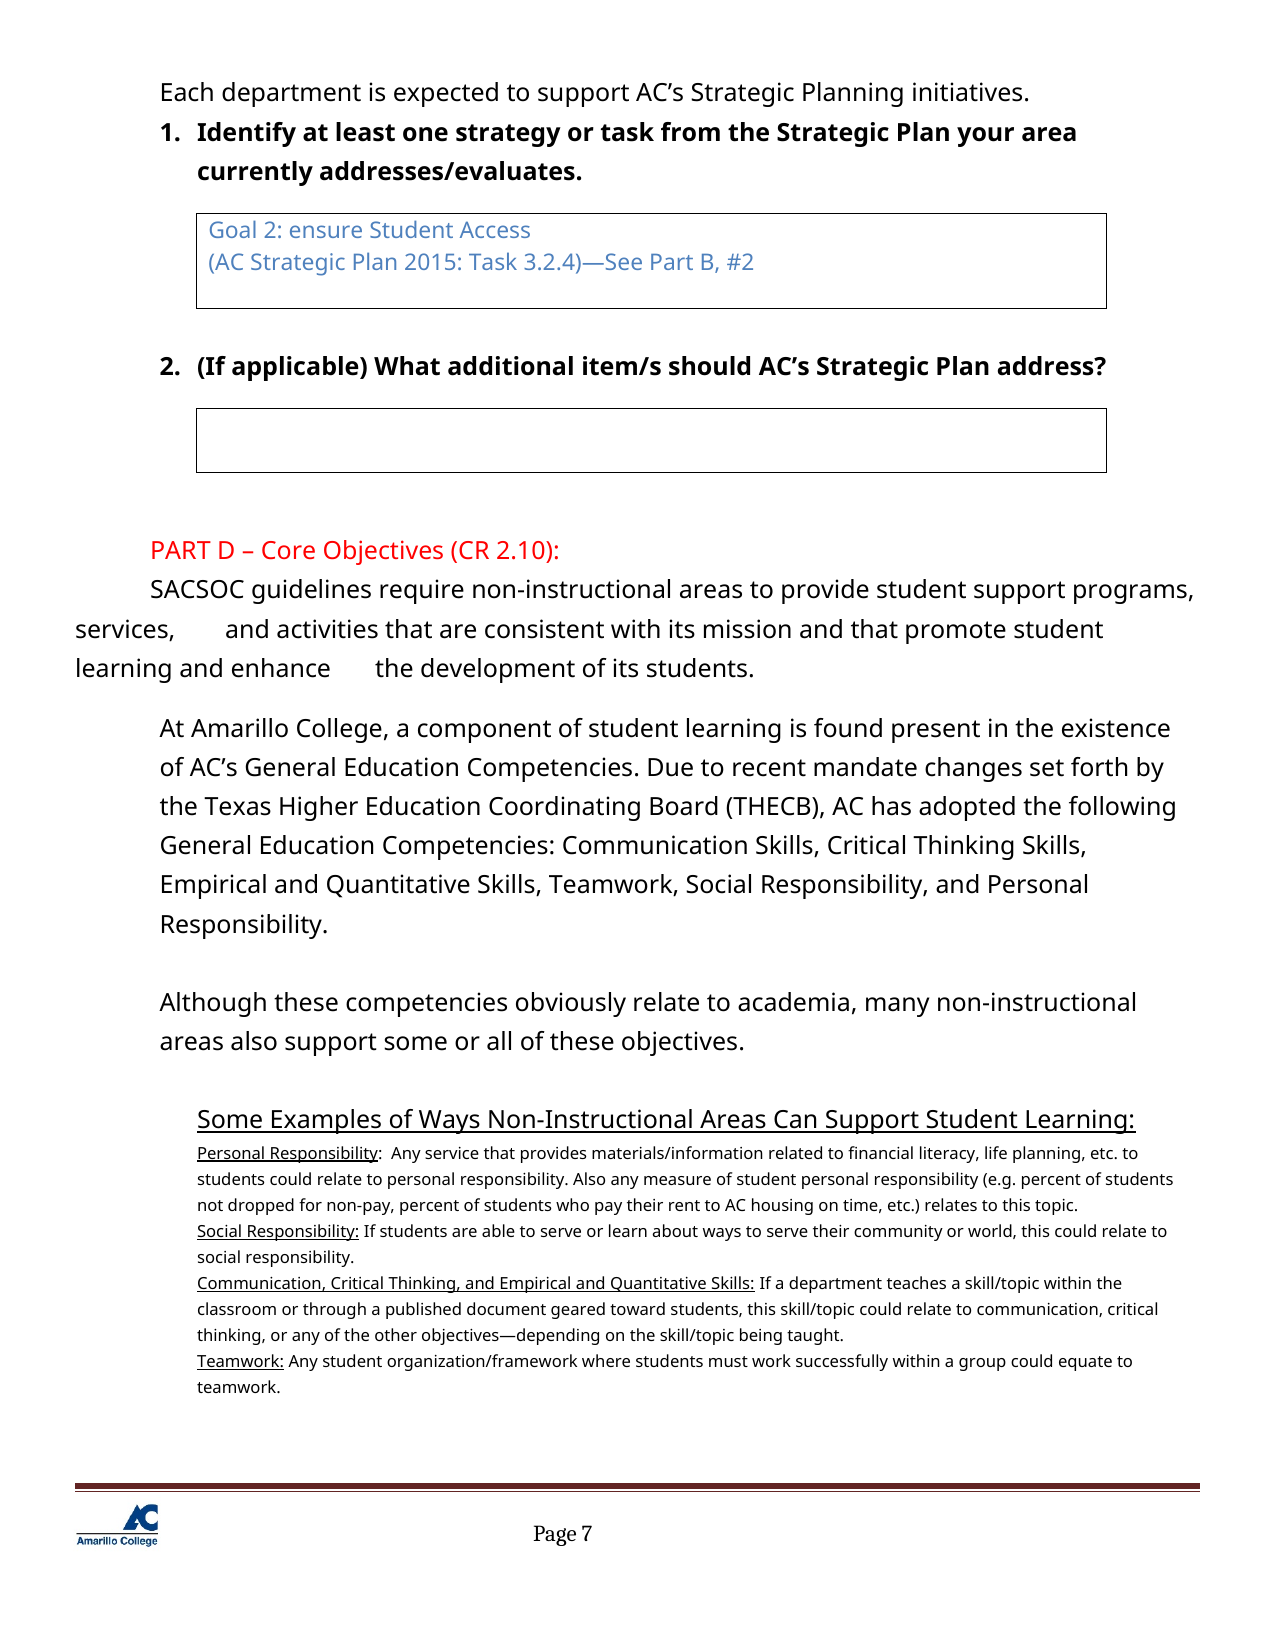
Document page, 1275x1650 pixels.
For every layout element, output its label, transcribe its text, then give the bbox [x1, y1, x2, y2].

list Some Examples of Ways Non-Instructional Areas Can Support Student Learning: [197, 1102, 1200, 1136]
list At Amarillo College, a component of student learning is found present in the existence of AC’s General Education Competencies. Due to recent mandate changes set forth by the Texas Higher Education Coordinating Board (THECB), AC has adopted the following General Education Competencies: Communication Skills, Critical Thinking Skills, Empirical and Quantitative Skills, Teamwork, Social Responsibility, and Personal Responsibility. [159, 710, 1200, 940]
list Communication, Critical Thinking, and Empirical and Quantitative Skills: If a department teaches a skill/topic within the classroom or through a published document geared toward students, this skill/topic could relate to communication, critical thinking, or any of the other objectives—depending on the skill/topic being taught. Teamwork: Any student organization/framework where students must work successfully within a group could equate to teamwork. [197, 1271, 1200, 1398]
table_header [197, 409, 1106, 472]
list Personal Responsibility: Any service that provides materials/information related to financial literacy, life planning, etc. to students could relate to personal responsibility. Also any measure of student personal responsibility (e.g. percent of students not dropped for non-pay, percent of students who pay their rent to AC housing on time, etc.) relates to this topic. [197, 1141, 1200, 1216]
text PART D – Core Objectives (CR 2.10): SACSOC guidelines require non-instructional areas to provide student support programs, services, and activities that are consistent with its mission and that promote student learning and enhance the development of its students. [75, 533, 1200, 684]
list (If applicable) What additional item/s should AC’s Strategic Plan address? [159, 348, 1200, 382]
list Although these competencies obviously relate to academia, many non-instructional areas also support some or all of these objectives. [159, 984, 1200, 1058]
list Each department is expected to support AC’s Strategic Planning initiatives. [159, 75, 1200, 109]
list Identify at least one strategy or task from the Strategic Plan your area currently addresses/evaluates. [159, 114, 1200, 187]
picture [72, 1495, 161, 1555]
table_header Goal 2: ensure Student Access (AC Strategic Plan 2015: Task 3.2.4)—See Part B, #2 [197, 214, 1106, 308]
list Social Responsibility: If students are able to serve or learn about ways to serve their community or world, this could relate to social responsibility. [197, 1219, 1200, 1268]
